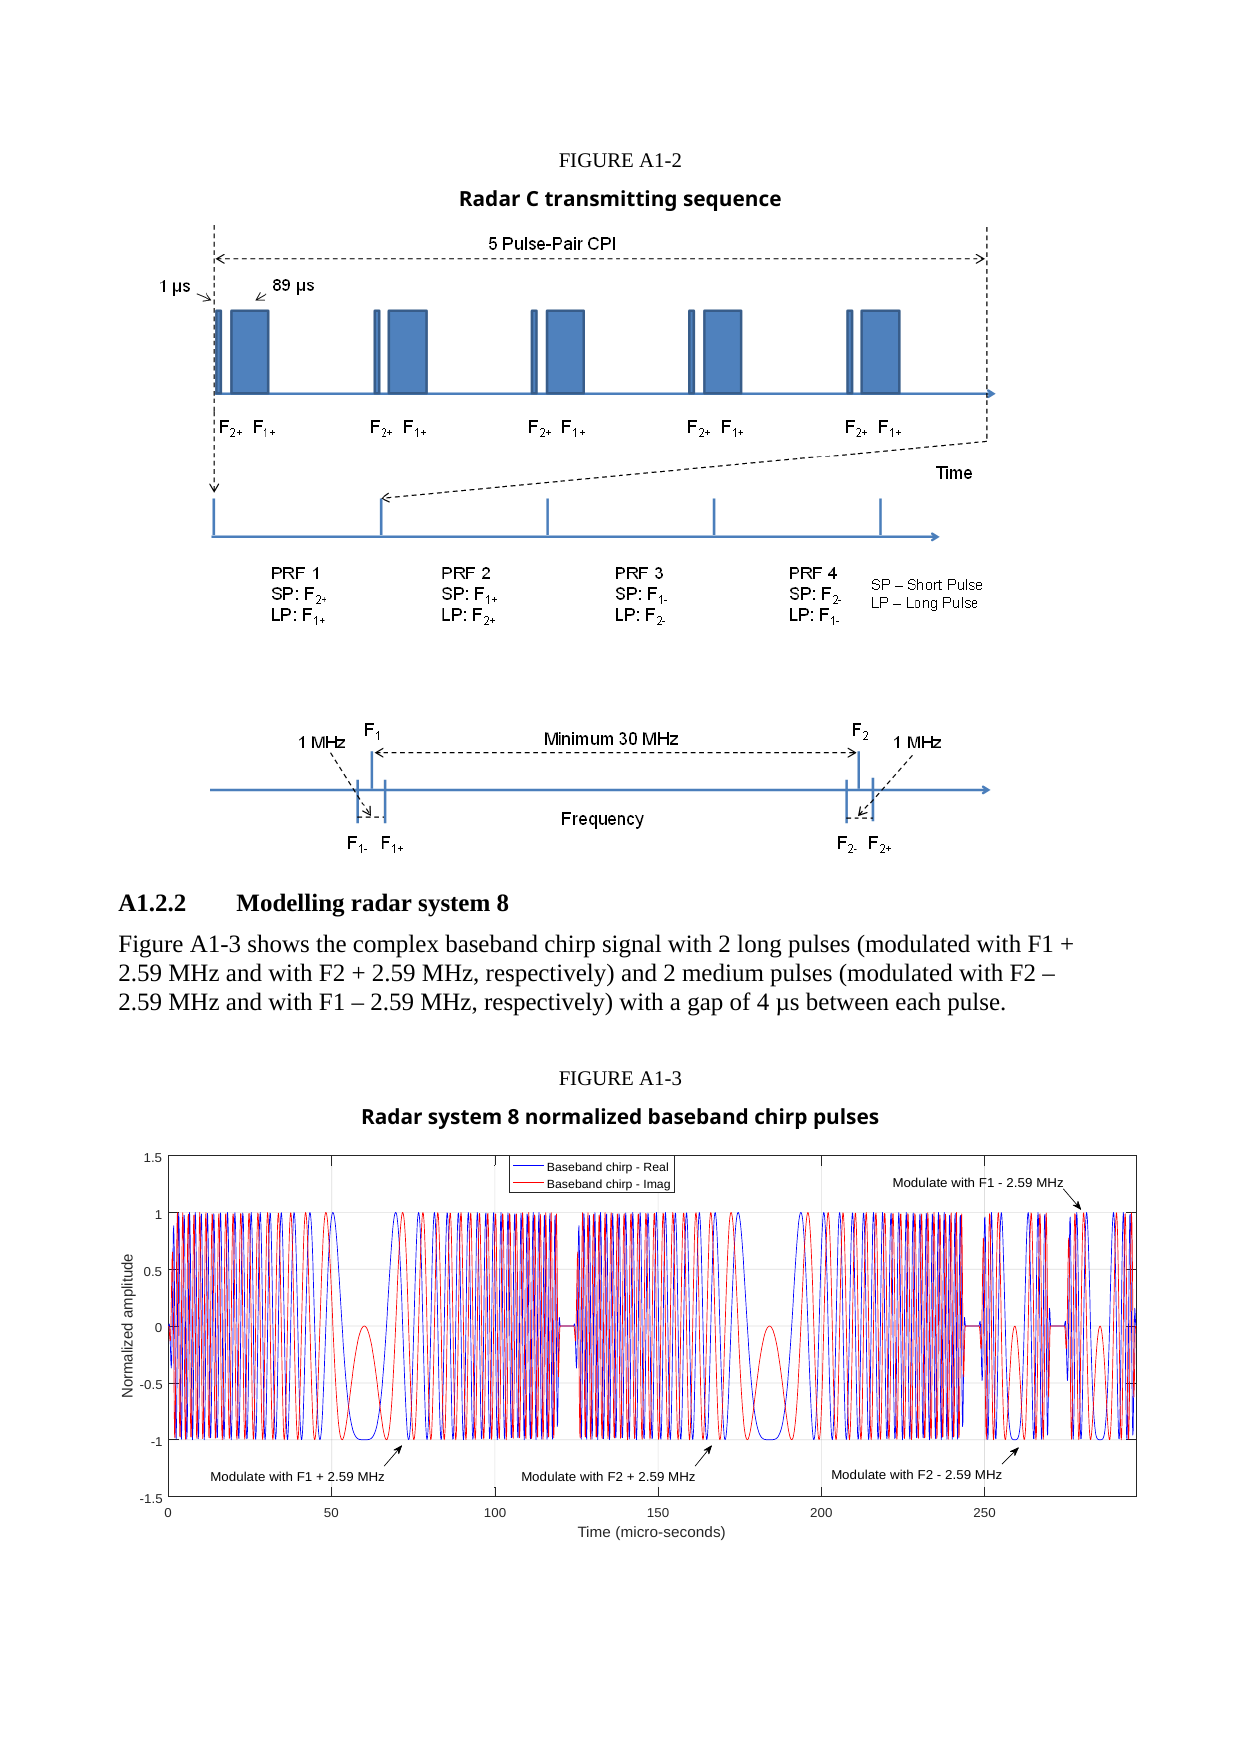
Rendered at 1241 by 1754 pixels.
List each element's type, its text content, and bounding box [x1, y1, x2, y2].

title Radar C transmitting sequence [118, 184, 1122, 213]
subtitle A1.2.2 Modelling radar system 8 [118, 888, 1122, 917]
text Figure A1-3 [118, 1066, 1122, 1089]
text Figure A1-3 shows the complex baseband chirp signal with 2 long pulses (modulated with F1 + 2.59 MHz and with F2 + 2.59 MHz, respectively) and 2 medium pulses (modulated with F2 – 2.59 MHz and with F1 – 2.59 MHz, respectively) with a gap of 4 µs between each pulse. [118, 929, 1122, 1016]
text Figure A1-2 [118, 148, 1122, 172]
title Radar system 8 normalized baseband chirp pulses [118, 1102, 1122, 1131]
picture [147, 225, 1093, 863]
